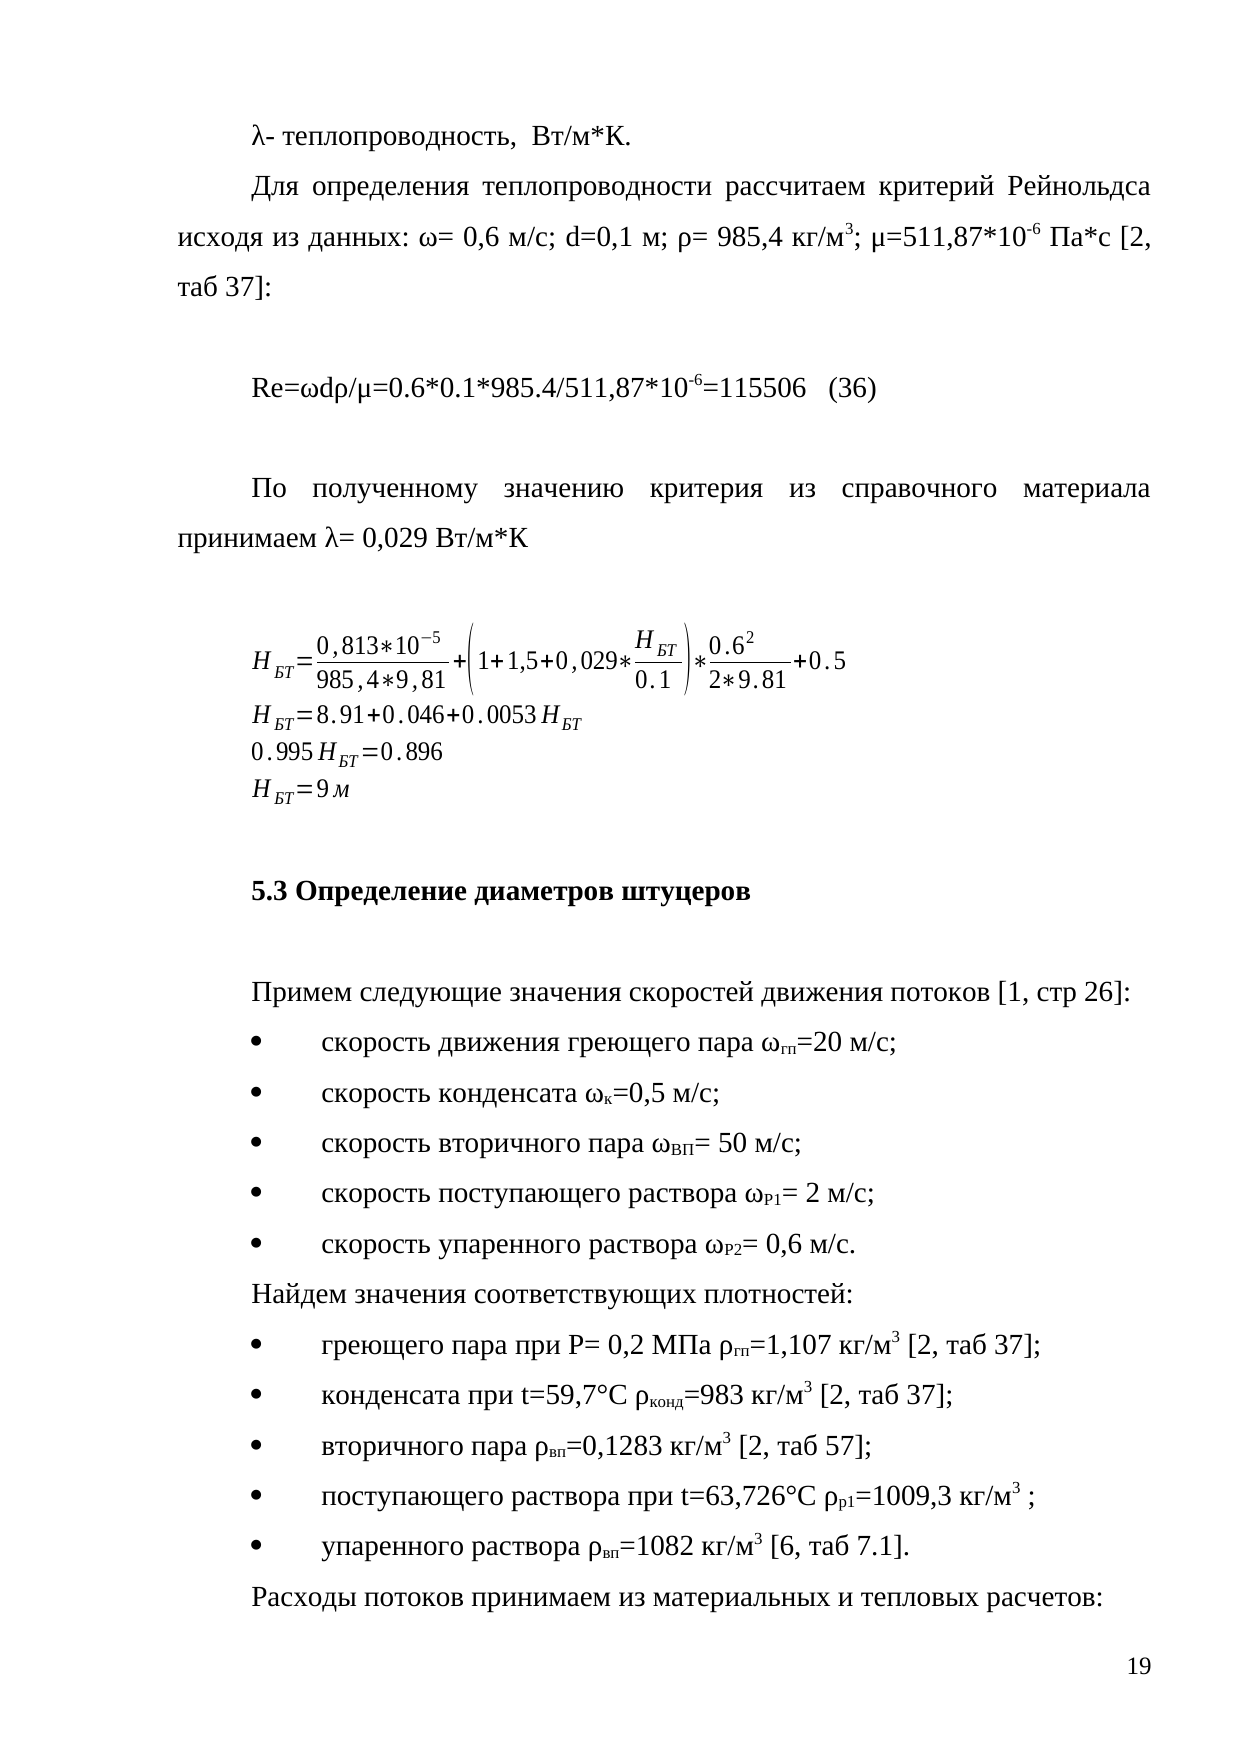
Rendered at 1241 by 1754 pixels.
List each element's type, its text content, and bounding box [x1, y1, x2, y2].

text Re=ωdρ/μ=0.6*0.1*985.4/511,87*10-6=115506 (36) [177, 370, 1152, 403]
text По полученному значению критерия из справочного материала принимаем λ= 0,029 Вт/м*К [177, 470, 1152, 554]
text Расходы потоков принимаем из материальных и тепловых расчетов: [177, 1579, 1152, 1612]
list греющего пара при Р= 0,2 МПа ρгп=1,107 кг/м3 [2, таб 37]; [177, 1327, 1152, 1360]
list вторичного пара ρвп=0,1283 кг/м3 [2, таб 57]; [177, 1428, 1152, 1461]
list скорость упаренного раствора ωР2= 0,6 м/с. [177, 1226, 1152, 1260]
list скорость конденсата ωк=0,5 м/с; [177, 1075, 1152, 1108]
text Найдем значения соответствующих плотностей: [177, 1276, 1152, 1310]
text 5.3 Определение диаметров штуцеров [177, 873, 1152, 907]
list конденсата при t=59,7°С ρконд=983 кг/м3 [2, таб 37]; [177, 1377, 1152, 1411]
list скорость вторичного пара ωВП= 50 м/с; [177, 1125, 1152, 1159]
list поступающего раствора при t=63,726°С ρр1=1009,3 кг/м3 ; [177, 1478, 1152, 1512]
list упаренного раствора ρвп=1082 кг/м3 [6, таб 7.1]. [177, 1528, 1152, 1562]
list скорость движения греющего пара ωгп=20 м/с; [177, 1024, 1152, 1058]
list скорость поступающего раствора ωР1= 2 м/с; [177, 1176, 1152, 1209]
text Для определения теплопроводности рассчитаем критерий Рейнольдса исходя из данных: ω= 0,6 м/с; d=0,1 м; ρ= 985,4 кг/м3; μ=511,87*10-6 Па*с [2, таб 37]: [177, 168, 1152, 303]
text Примем следующие значения скоростей движения потоков [1, стр 26]: [177, 974, 1152, 1008]
text λ- теплопроводность, Вт/м*К. [177, 118, 1152, 152]
